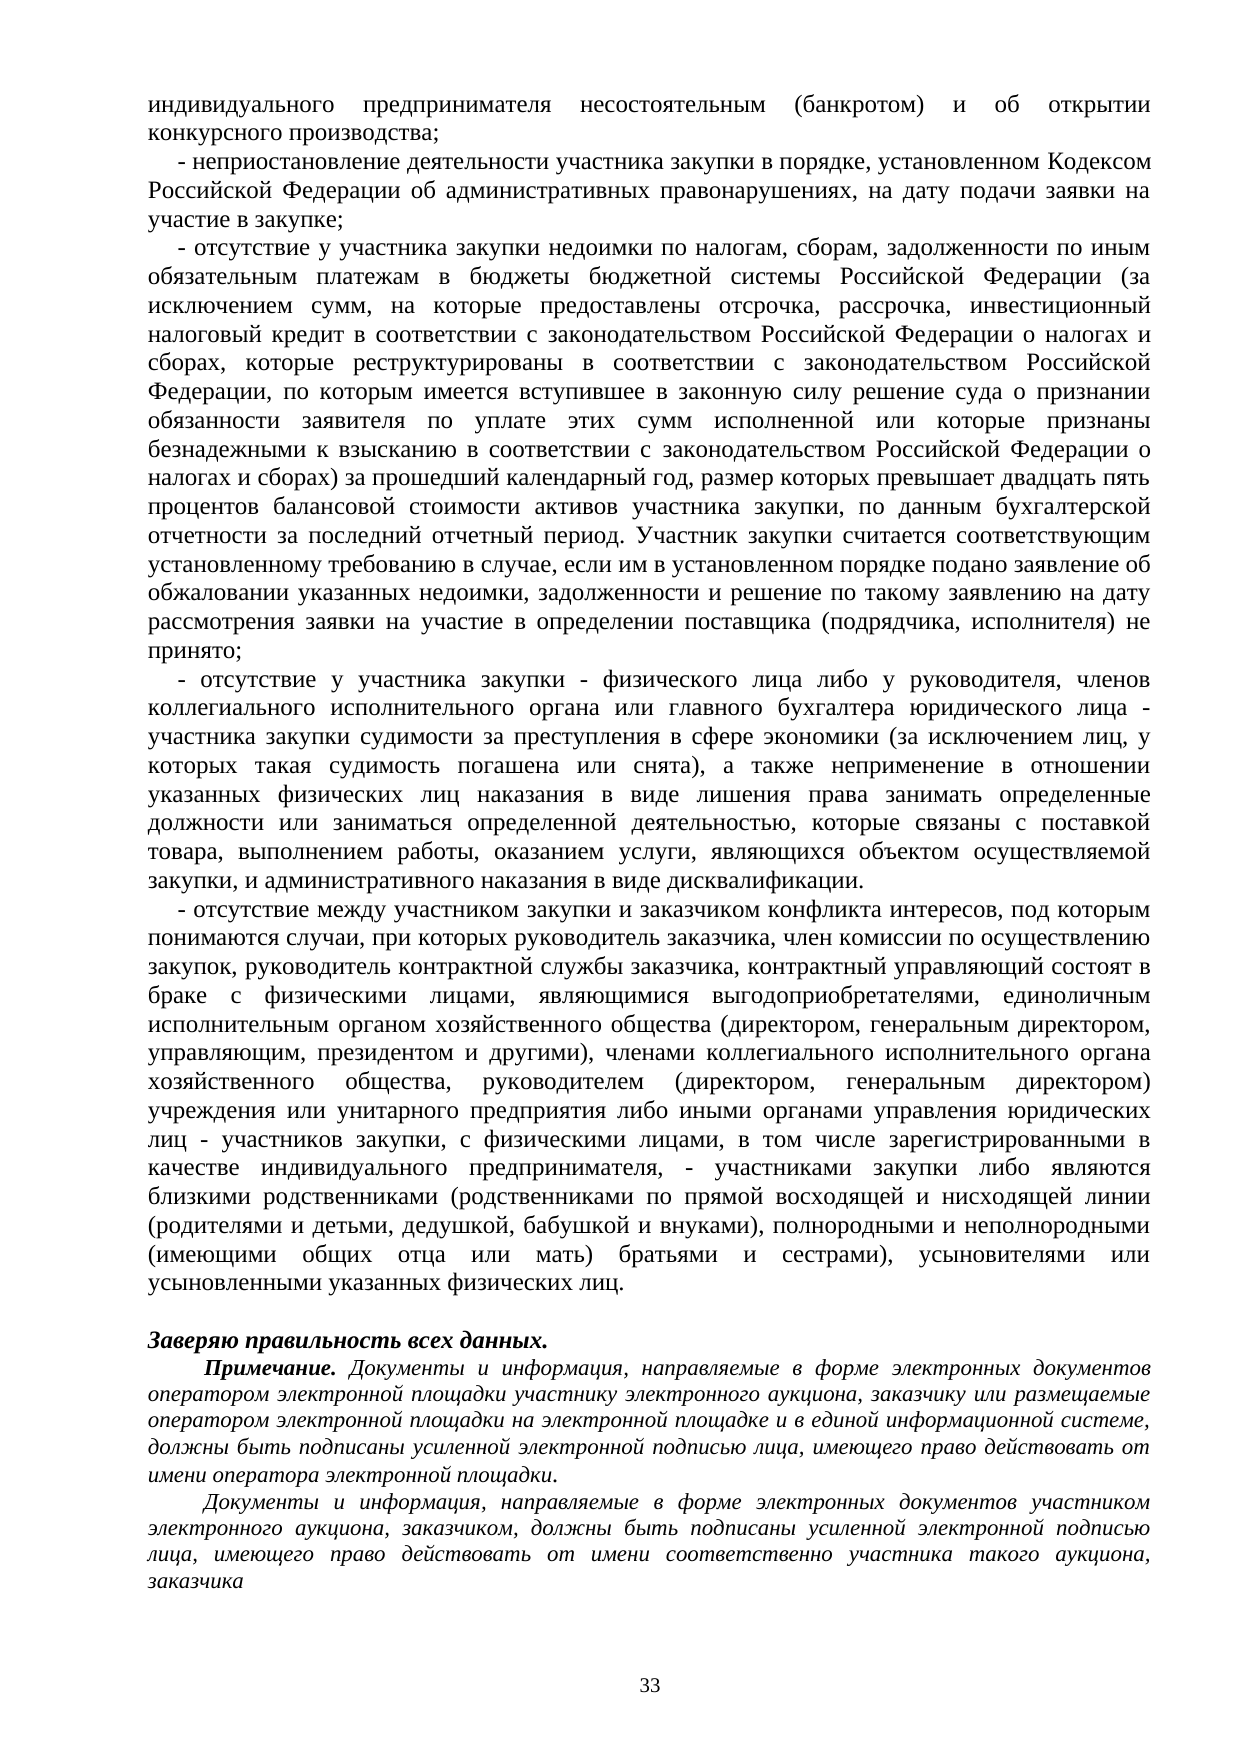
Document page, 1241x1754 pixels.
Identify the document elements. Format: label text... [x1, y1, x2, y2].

text - неприостановление деятельности участника закупки в порядке, установленном Кодексом Российской Федерации об административных правонарушениях, на дату подачи заявки на участие в закупке; [148, 146, 1152, 232]
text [148, 89, 1152, 146]
text Заверяю правильность всех данных. [148, 1325, 1152, 1354]
text - отсутствие у участника закупки недоимки по налогам, сборам, задолженности по иным обязательным платежам в бюджеты бюджетной системы Российской Федерации (за исключением сумм, на которые предоставлены отсрочка, рассрочка, инвестиционный налоговый кредит в соответствии с законодательством Российской Федерации о налогах и сборах, которые реструктурированы в соответствии с законодательством Российской Федерации, по которым имеется вступившее в законную силу решение суда о признании обязанности заявителя по уплате этих сумм исполненной или которые признаны безнадежными к взысканию в соответствии с законодательством Российской Федерации о налогах и сборах) за прошедший календарный год, размер которых превышает двадцать пять процентов балансовой стоимости активов участника закупки, по данным бухгалтерской отчетности за последний отчетный период. Участник закупки считается соответствующим установленному требованию в случае, если им в установленном порядке подано заявление об обжаловании указанных недоимки, задолженности и решение по такому заявлению на дату рассмотрения заявки на участие в определении поставщика (подрядчика, исполнителя) не принято; [148, 232, 1152, 664]
text - отсутствие у участника закупки - физического лица либо у руководителя, членов коллегиального исполнительного органа или главного бухгалтера юридического лица - участника закупки судимости за преступления в сфере экономики (за исключением лиц, у которых такая судимость погашена или снята), а также неприменение в отношении указанных физических лиц наказания в виде лишения права занимать определенные должности или заниматься определенной деятельностью, которые связаны с поставкой товара, выполнением работы, оказанием услуги, являющихся объектом осуществляемой закупки, и административного наказания в виде дисквалификации. [148, 664, 1152, 894]
text - отсутствие между участником закупки и заказчиком конфликта интересов, под которым понимаются случаи, при которых руководитель заказчика, член комиссии по осуществлению закупок, руководитель контрактной службы заказчика, контрактный управляющий состоят в браке с физическими лицами, являющимися выгодоприобретателями, единоличным исполнительным органом хозяйственного общества (директором, генеральным директором, управляющим, президентом и другими), членами коллегиального исполнительного органа хозяйственного общества, руководителем (директором, генеральным директором) учреждения или унитарного предприятия либо иными органами управления юридических лиц - участников закупки, с физическими лицами, в том числе зарегистрированными в качестве индивидуального предпринимателя, - участниками закупки либо являются близкими родственниками (родственниками по прямой восходящей и нисходящей линии (родителями и детьми, дедушкой, бабушкой и внуками), полнородными и неполнородными (имеющими общих отца или мать) братьями и сестрами), усыновителями или усыновленными указанных физических лиц. [148, 894, 1152, 1296]
text Документы и информация, направляемые в форме электронных документов участником электронного аукциона, заказчиком, должны быть подписаны усиленной электронной подписью лица, имеющего право действовать от имени соответственно участника такого аукциона, заказчика [148, 1488, 1152, 1593]
text Примечание. Документы и информация, направляемые в форме электронных документов оператором электронной площадки участнику электронного аукциона, заказчику или размещаемые оператором электронной площадки на электронной площадке и в единой информационной системе, должны быть подписаны усиленной электронной подписью лица, имеющего право действовать от имени оператора электронной площадки. [148, 1354, 1152, 1488]
